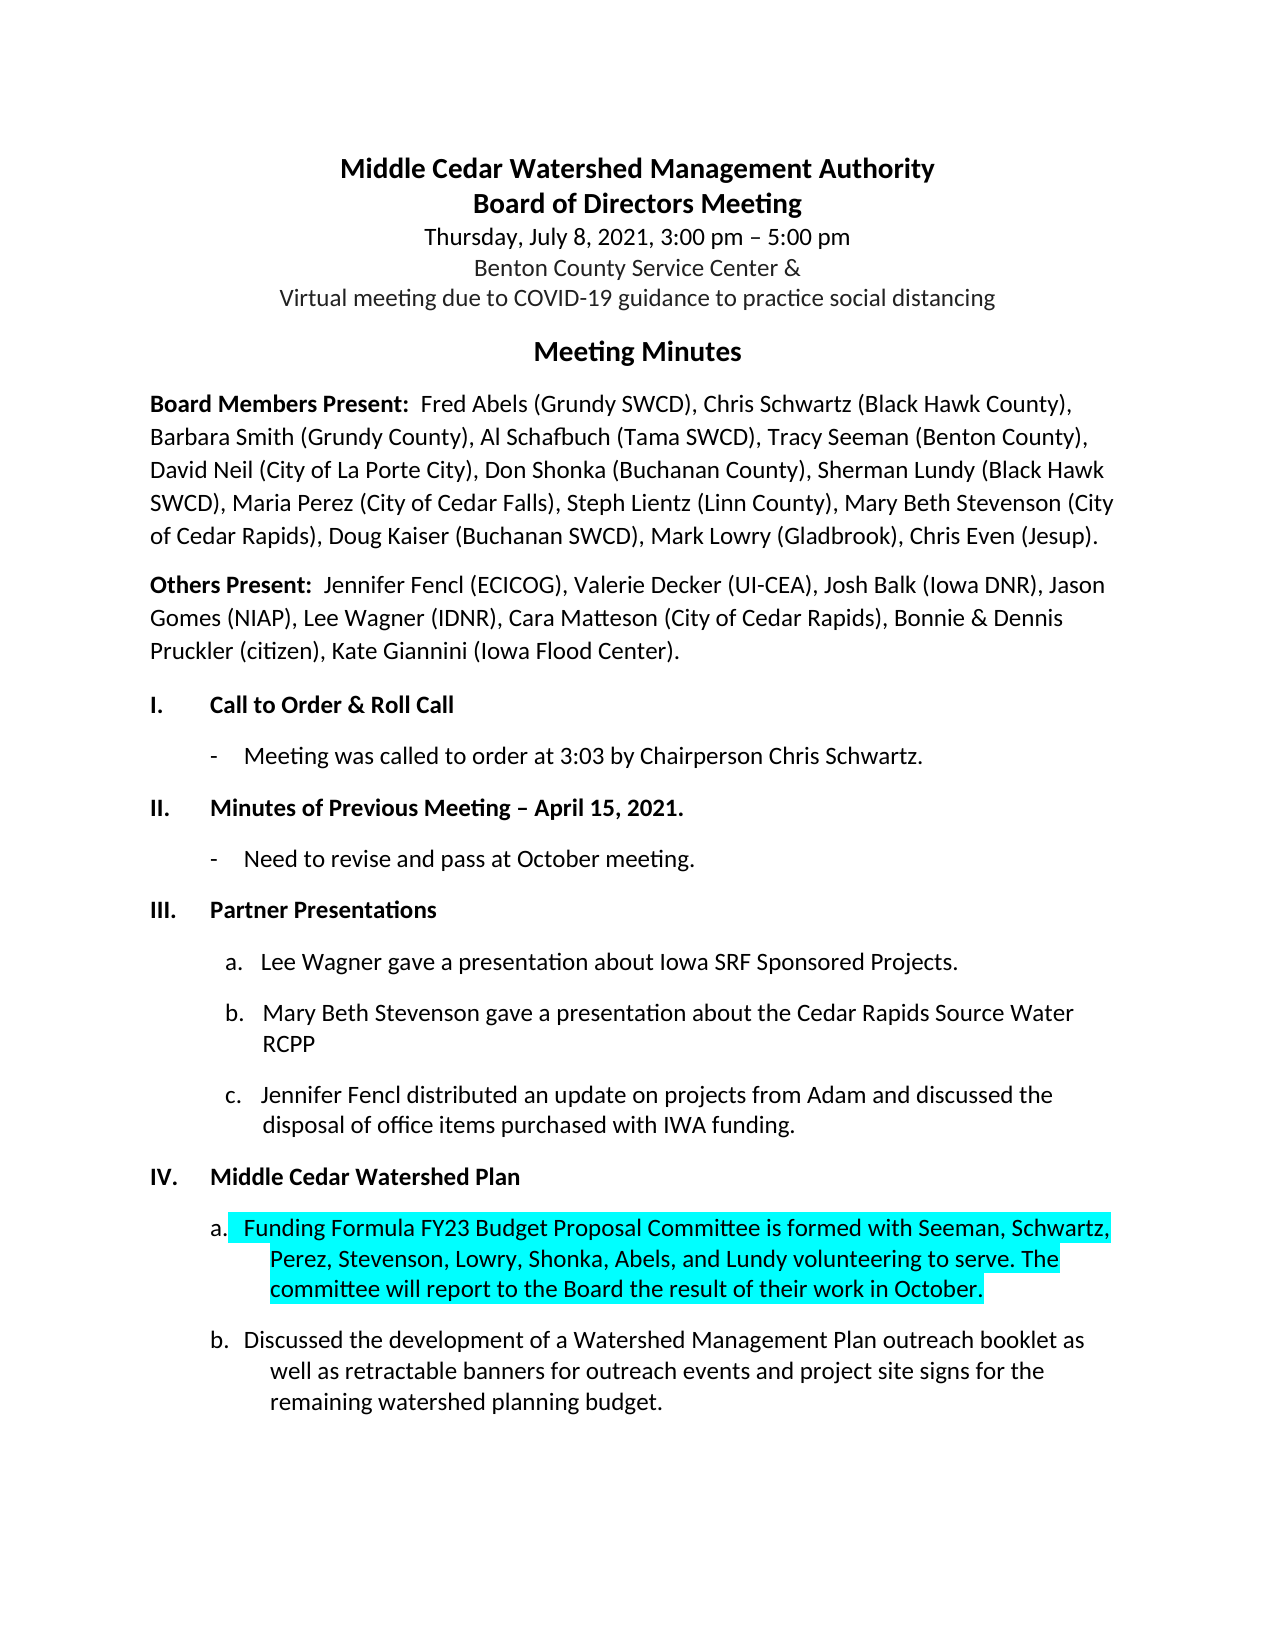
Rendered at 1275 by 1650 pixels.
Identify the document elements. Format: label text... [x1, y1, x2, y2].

list Need to revise and pass at October meeting. [210, 843, 1125, 874]
text Board of Directors Meeting [150, 186, 1125, 221]
list Discussed the development of a Watershed Management Plan outreach booklet as well as retractable banners for outreach events and project site signs for the remaining watershed planning budget. [210, 1325, 1125, 1416]
text Board Members Present: Fred Abels (Grundy SWCD), Chris Schwartz (Black Hawk County), Barbara Smith (Grundy County), Al Schafbuch (Tama SWCD), Tracy Seeman (Benton County), David Neil (City of La Porte City), Don Shonka (Buchanan County), Sherman Lundy (Black Hawk SWCD), Maria Perez (City of Cedar Falls), Steph Lientz (Linn County), Mary Beth Stevenson (City of Cedar Rapids), Doug Kaiser (Buchanan SWCD), Mark Lowry (Gladbrook), Chris Even (Jesup). [150, 388, 1125, 550]
text Others Present: Jennifer Fencl (ECICOG), Valerie Decker (UI-CEA), Josh Balk (Iowa DNR), Jason Gomes (NIAP), Lee Wagner (IDNR), Cara Matteson (City of Cedar Rapids), Bonnie & Dennis Pruckler (citizen), Kate Giannini (Iowa Flood Center). [150, 569, 1125, 666]
list Mary Beth Stevenson gave a presentation about the Cedar Rapids Source Water RCPP [225, 997, 1125, 1058]
text Thursday, July 8, 2021, 3:00 pm – 5:00 pm [150, 221, 1125, 252]
list Partner Presentations [150, 894, 1125, 925]
list Jennifer Fencl distributed an update on projects from Adam and discussed the disposal of office items purchased with IWA funding. [225, 1079, 1125, 1140]
list Meeting was called to order at 3:03 by Chairperson Chris Schwartz. [210, 740, 1125, 771]
text Middle Cedar Watershed Management Authority [150, 150, 1125, 186]
text Meeting Minutes [150, 333, 1125, 369]
list Call to Order & Roll Call [150, 689, 1125, 719]
list Minutes of Previous Meeting – April 15, 2021. [150, 792, 1125, 822]
text Benton County Service Center & [150, 252, 1125, 282]
list Middle Cedar Watershed Plan [150, 1161, 1125, 1191]
text Virtual meeting due to COVID-19 guidance to practice social distancing [150, 282, 1125, 313]
list Lee Wagner gave a presentation about Iowa SRF Sponsored Projects. [225, 946, 1125, 976]
